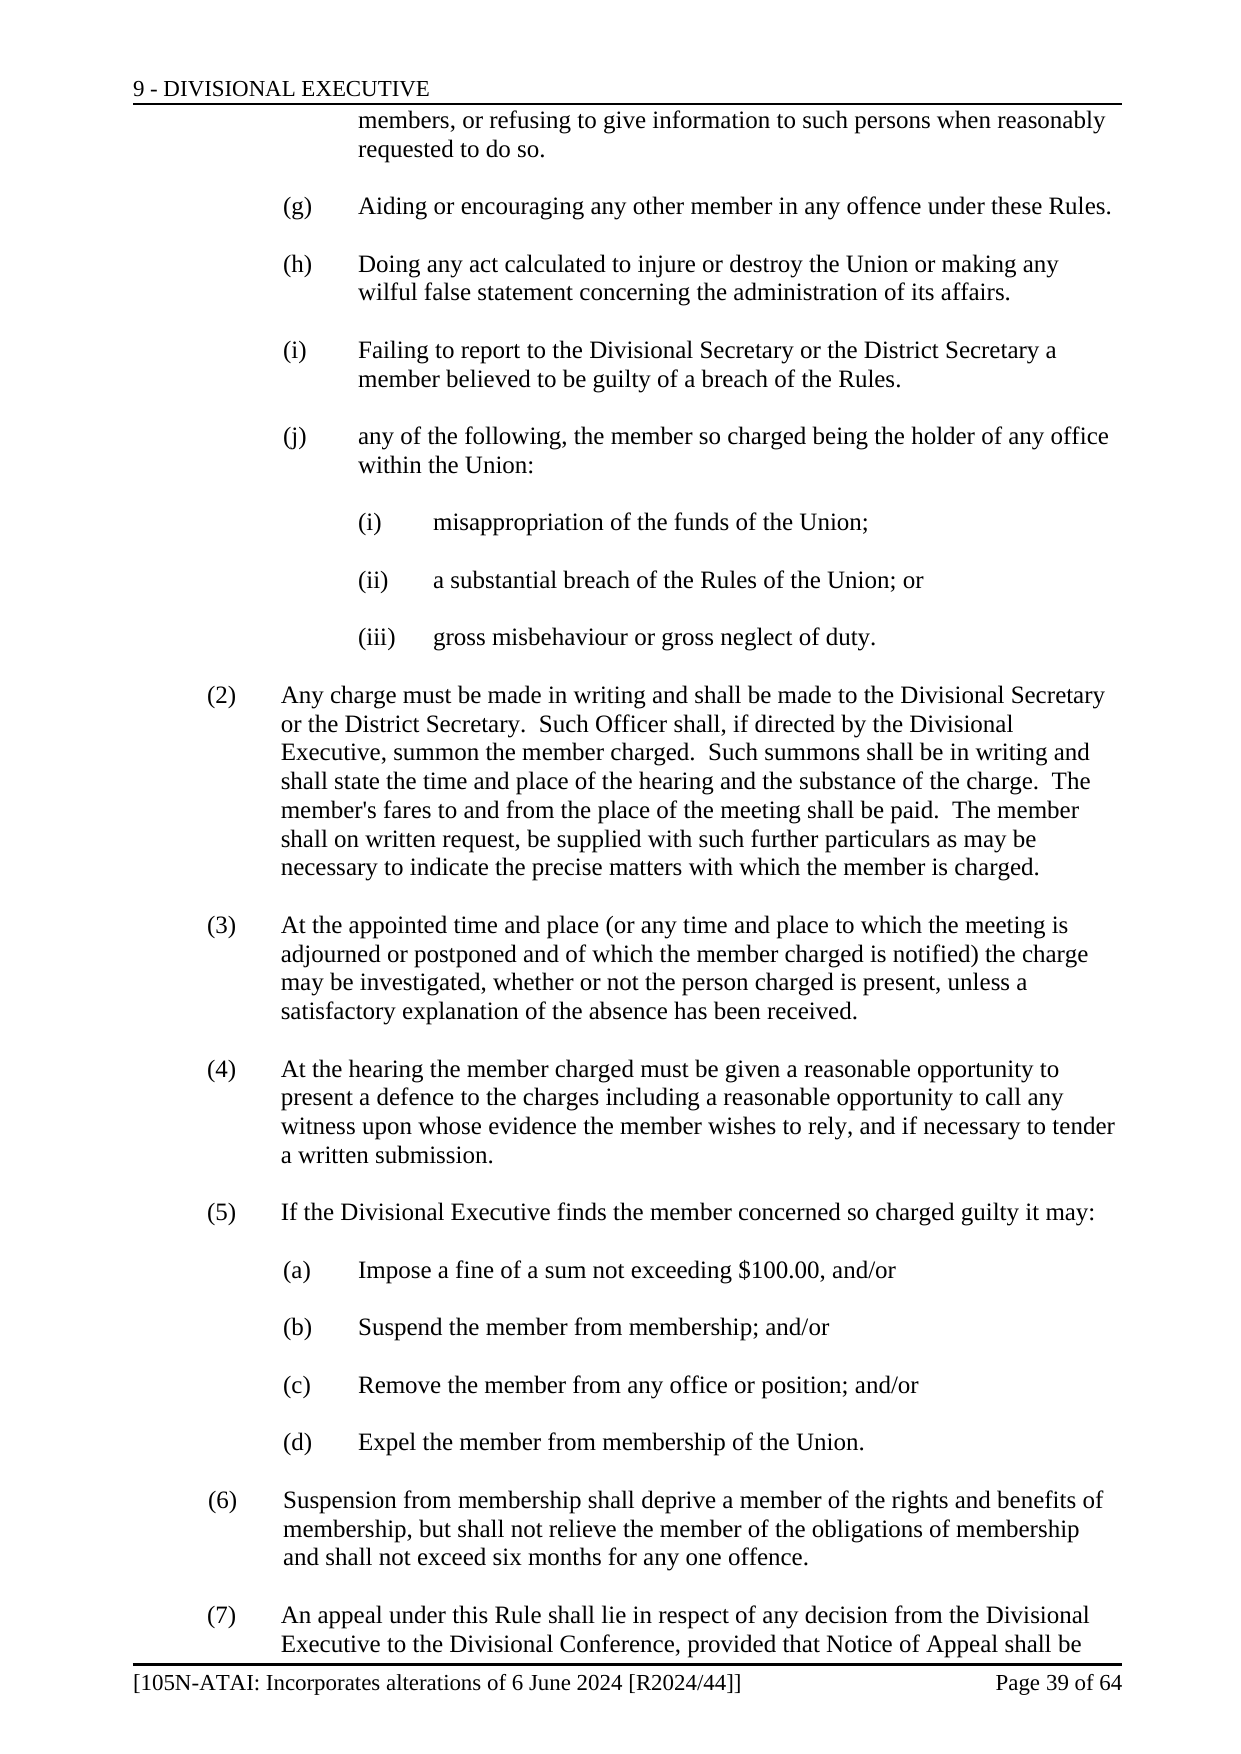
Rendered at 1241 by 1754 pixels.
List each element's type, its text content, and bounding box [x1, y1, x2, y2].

text (3) At the appointed time and place (or any time and place to which the meeting is adjourned or postponed and of which the member charged is notified) the charge may be investigated, whether or not the person charged is present, unless a satisfactory explanation of the absence has been received. [207, 910, 1122, 1025]
text (g) Aiding or encouraging any other member in any offence under these Rules. [283, 191, 1122, 220]
text (6) Suspension from membership shall deprive a member of the rights and benefits of membership, but shall not relieve the member of the obligations of membership and shall not exceed six months for any one offence. [133, 1485, 1122, 1571]
text (5) If the Divisional Executive finds the member concerned so charged guilty it may: [207, 1197, 1122, 1226]
text (2) Any charge must be made in writing and shall be made to the Divisional Secretary or the District Secretary. Such Officer shall, if directed by the Divisional Executive, summon the member charged. Such summons shall be in writing and shall state the time and place of the hearing and the substance of the charge. The member's fares to and from the place of the meeting shall be paid. The member shall on written request, be supplied with such further particulars as may be necessary to indicate the precise matters with which the member is charged. [207, 680, 1122, 881]
text (b) Suspend the member from membership; and/or [281, 1312, 1122, 1341]
text (a) Impose a fine of a sum not exceeding $100.00, and/or [281, 1255, 1122, 1284]
text (j) any of the following, the member so charged being the holder of any office within the Union: [283, 421, 1122, 479]
text (ii) a substantial breach of the Rules of the Union; or [358, 565, 1122, 594]
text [283, 105, 1122, 162]
text (h) Doing any act calculated to injure or destroy the Union or making any wilful false statement concerning the administration of its affairs. [283, 249, 1122, 306]
text (c) Remove the member from any office or position; and/or [281, 1370, 1122, 1399]
text (d) Expel the member from membership of the Union. [281, 1427, 1122, 1456]
text (iii) gross misbehaviour or gross neglect of duty. [358, 622, 1122, 651]
text (i) misappropriation of the funds of the Union; [358, 507, 1122, 536]
text (4) At the hearing the member charged must be given a reasonable opportunity to present a defence to the charges including a reasonable opportunity to call any witness upon whose evidence the member wishes to rely, and if necessary to tender a written submission. [207, 1054, 1122, 1169]
text (i) Failing to report to the Divisional Secretary or the District Secretary a member believed to be guilty of a breach of the Rules. [283, 335, 1122, 392]
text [207, 1600, 1122, 1657]
